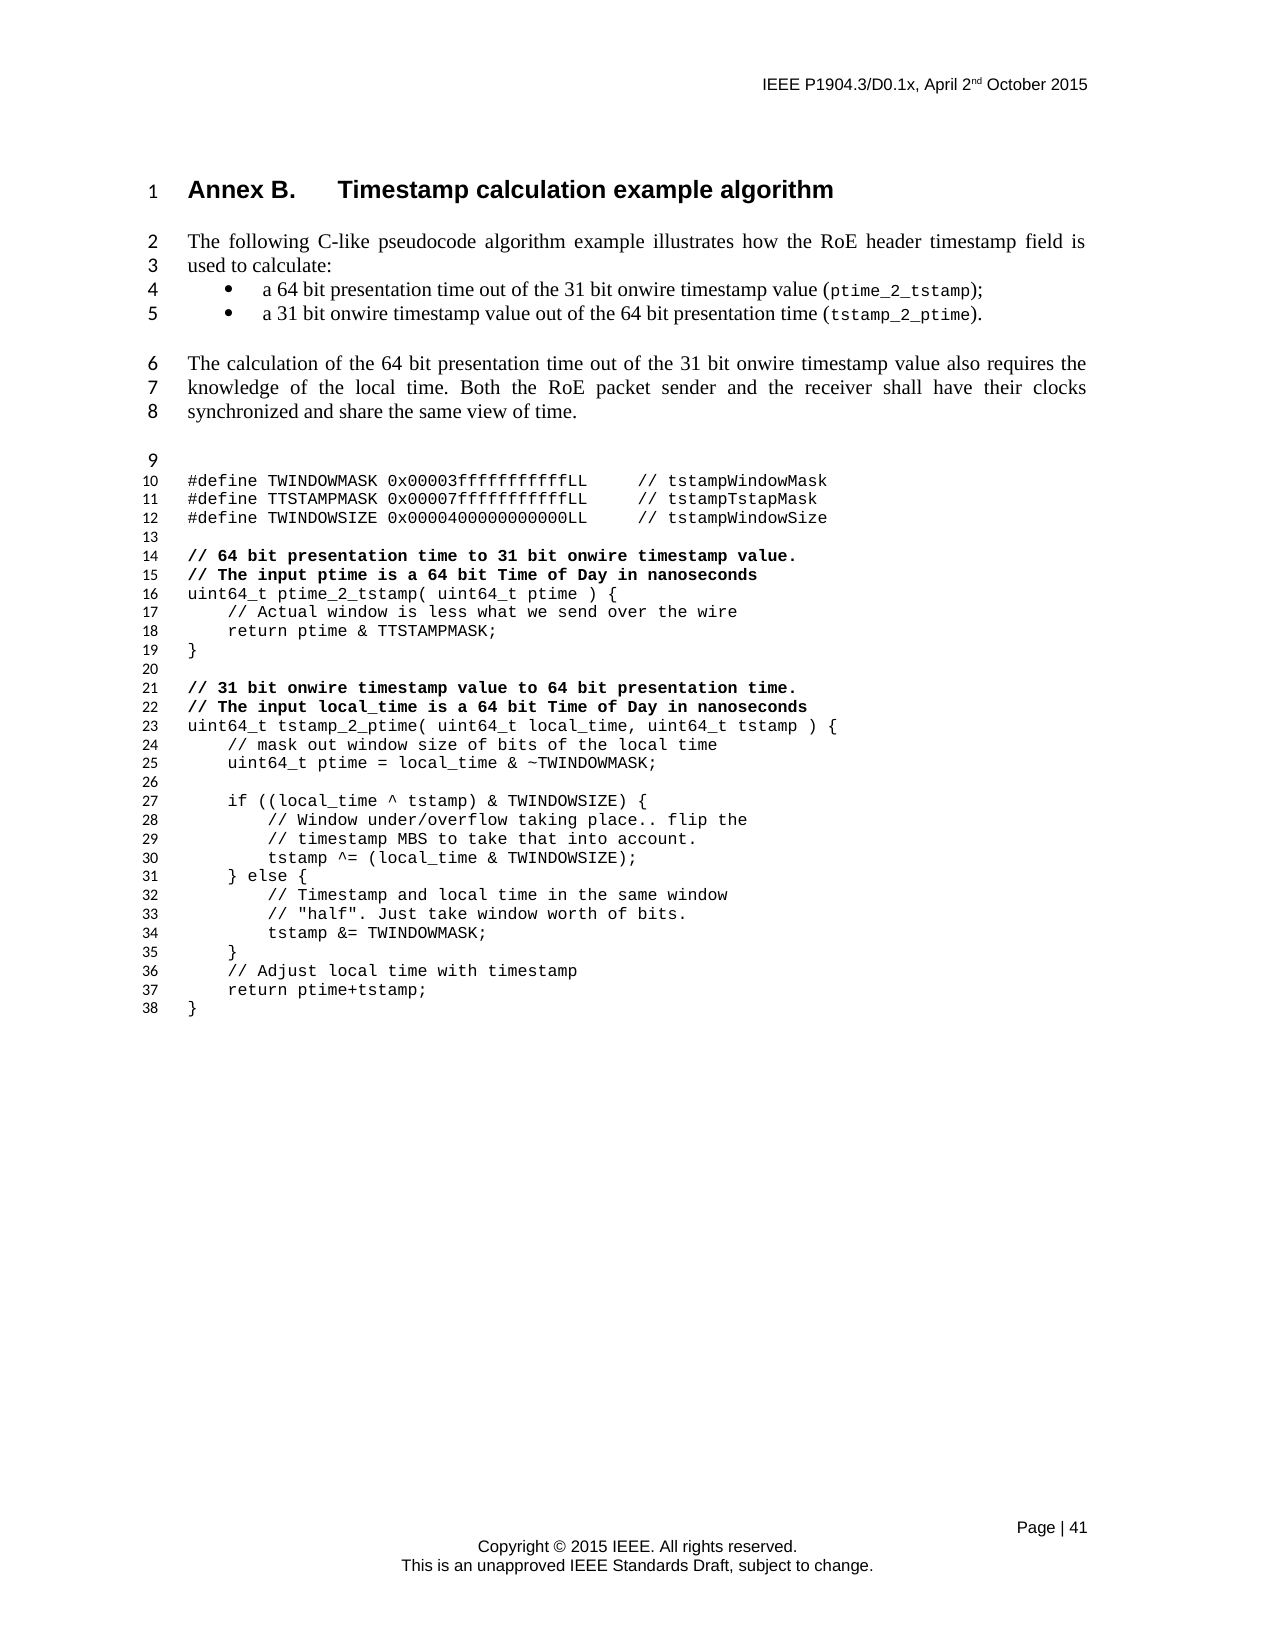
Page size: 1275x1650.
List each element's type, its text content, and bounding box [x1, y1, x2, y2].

list The calculation of the 64 bit presentation time out of the 31 bit onwire timestamp value also requires the knowledge of the local time. Both the RoE packet sender and the receiver shall have their clocks synchronized and share the same view of time. [187, 351, 1087, 423]
text Timestamp calculation example algorithm [187, 175, 1087, 204]
text // 31 bit onwire timestamp value to 64 bit presentation time. [187, 679, 1087, 698]
text // timestamp MBS to take that into account. [187, 830, 1087, 849]
text uint64_t ptime = local_time & ~TWINDOWMASK; [187, 755, 1087, 774]
list // Actual window is less what we send over the wire [187, 604, 1087, 623]
text } else { [187, 868, 1087, 887]
list The following C-like pseudocode algorithm example illustrates how the RoE header timestamp field is used to calculate: [187, 229, 1087, 277]
text #define TWINDOWMASK 0x00003fffffffffffLL // tstampWindowMask [187, 472, 1087, 491]
text // Window under/overflow taking place.. flip the [187, 811, 1087, 830]
text // Adjust local time with timestamp [187, 962, 1087, 981]
list a 31 bit onwire timestamp value out of the 64 bit presentation time (tstamp_2_ptime). [225, 301, 1087, 326]
text } [187, 943, 1087, 962]
text return ptime & TTSTAMPMASK; [187, 623, 1087, 642]
text // mask out window size of bits of the local time [187, 736, 1087, 755]
text // "half". Just take window worth of bits. [187, 906, 1087, 924]
text return ptime+tstamp; [187, 981, 1087, 1000]
text } [187, 1000, 1087, 1019]
text tstamp ^= (local_time & TWINDOWSIZE); [187, 849, 1087, 868]
text if ((local_time ^ tstamp) & TWINDOWSIZE) { [187, 793, 1087, 811]
list a 64 bit presentation time out of the 31 bit onwire timestamp value (ptime_2_tstamp); [225, 277, 1087, 301]
text #define TTSTAMPMASK 0x00007fffffffffffLL // tstampTstapMask [187, 491, 1087, 510]
text // The input ptime is a 64 bit Time of Day in nanoseconds [187, 566, 1087, 585]
text uint64_t ptime_2_tstamp( uint64_t ptime ) { [187, 585, 1087, 604]
text // The input local_time is a 64 bit Time of Day in nanoseconds [187, 698, 1087, 717]
text tstamp &= TWINDOWMASK; [187, 924, 1087, 943]
text uint64_t tstamp_2_ptime( uint64_t local_time, uint64_t tstamp ) { [187, 717, 1087, 736]
text #define TWINDOWSIZE 0x0000400000000000LL // tstampWindowSize [187, 510, 1087, 529]
text // Timestamp and local time in the same window [187, 887, 1087, 906]
text // 64 bit presentation time to 31 bit onwire timestamp value. [187, 547, 1087, 566]
text } [187, 642, 1087, 661]
